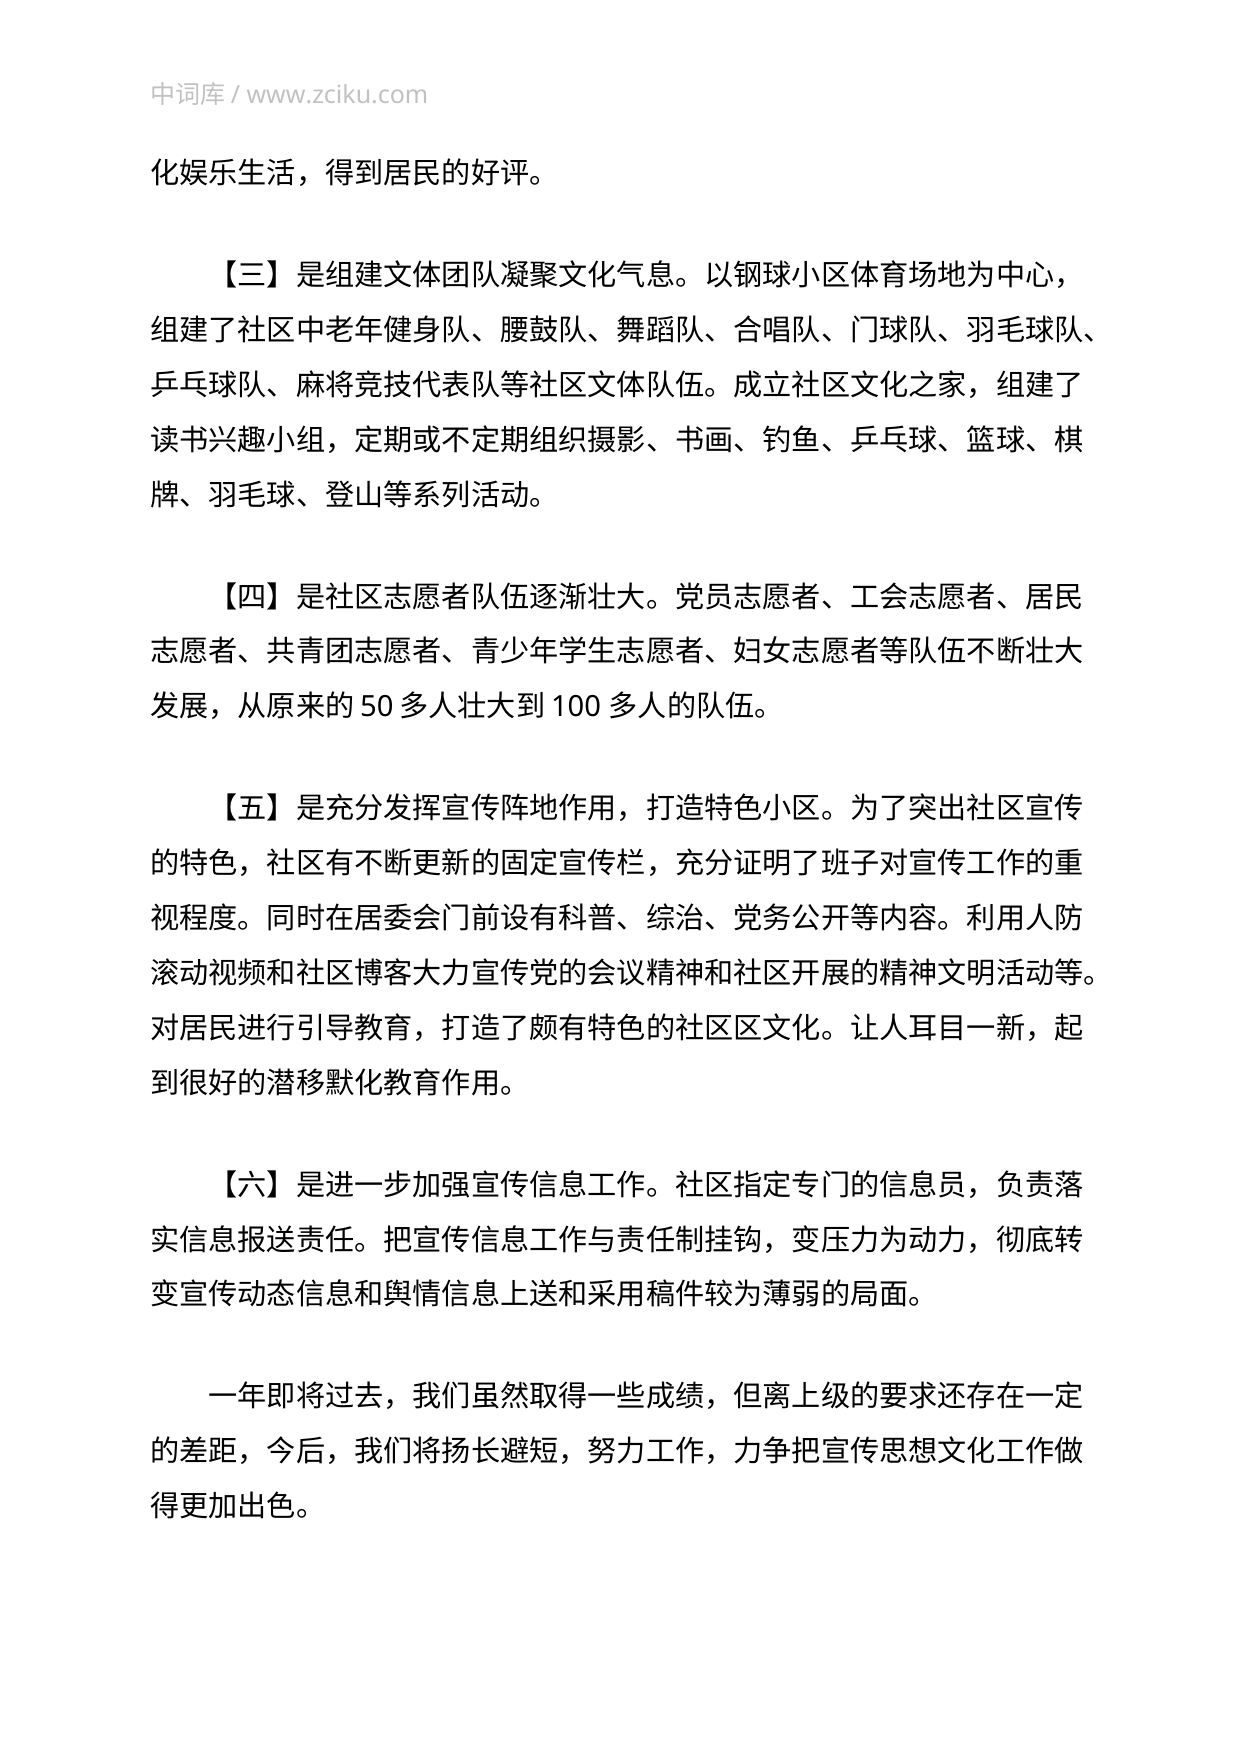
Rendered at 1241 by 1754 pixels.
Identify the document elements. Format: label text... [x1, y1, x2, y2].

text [150, 150, 1090, 192]
text 【五】是充分发挥宣传阵地作用，打造特色小区。为了突出社区宣传的特色，社区有不断更新的固定宣传栏，充分证明了班子对宣传工作的重视程度。同时在居委会门前设有科普、综治、党务公开等内容。利用人防滚动视频和社区博客大力宣传党的会议精神和社区开展的精神文明活动等。对居民进行引导教育，打造了颇有特色的社区区文化。让人耳目一新，起到很好的潜移默化教育作用。 [150, 785, 1090, 1102]
text 【三】是组建文体团队凝聚文化气息。以钢球小区体育场地为中心，组建了社区中老年健身队、腰鼓队、舞蹈队、合唱队、门球队、羽毛球队、乒乓球队、麻将竞技代表队等社区文体队伍。成立社区文化之家，组建了读书兴趣小组，定期或不定期组织摄影、书画、钓鱼、乒乓球、篮球、棋牌、羽毛球、登山等系列活动。 [150, 252, 1090, 514]
text 【四】是社区志愿者队伍逐渐壮大。党员志愿者、工会志愿者、居民志愿者、共青团志愿者、青少年学生志愿者、妇女志愿者等队伍不断壮大发展，从原来的50多人壮大到100 多人的队伍。 [150, 573, 1090, 725]
text 一年即将过去，我们虽然取得一些成绩，但离上级的要求还存在一定的差距，今后，我们将扬长避短，努力工作，力争把宣传思想文化工作做得更加出色。 [150, 1373, 1090, 1525]
text 【六】是进一步加强宣传信息工作。社区指定专门的信息员，负责落实信息报送责任。把宣传信息工作与责任制挂钩，变压力为动力，彻底转变宣传动态信息和舆情信息上送和采用稿件较为薄弱的局面。 [150, 1161, 1090, 1313]
